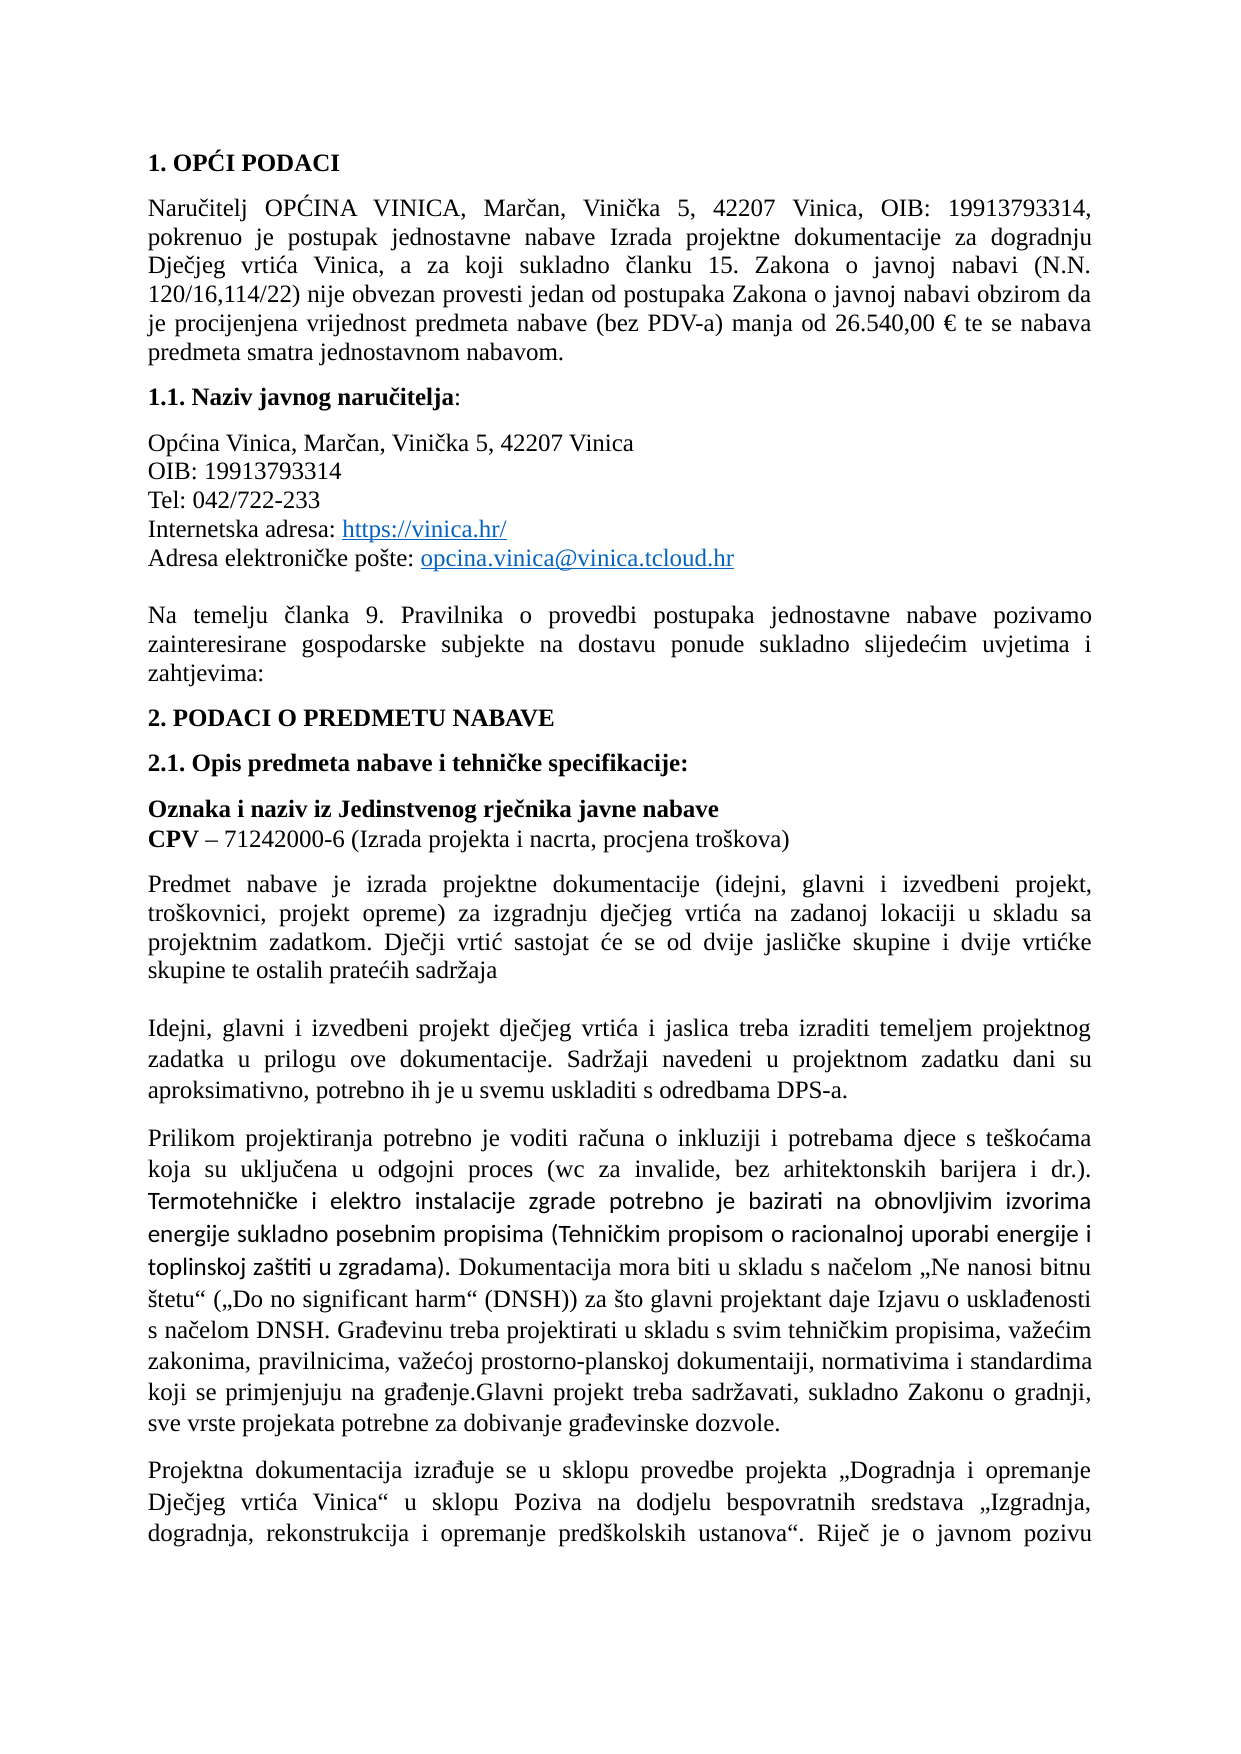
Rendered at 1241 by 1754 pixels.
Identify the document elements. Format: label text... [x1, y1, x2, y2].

text 1. OPĆI PODACI [148, 148, 1093, 176]
text 2. PODACI O PREDMETU NABAVE [148, 703, 1093, 732]
text Predmet nabave je izrada projektne dokumentacije (idejni, glavni i izvedbeni projekt, troškovnici, projekt opreme) za izgradnju dječjeg vrtića na zadanoj lokaciji u skladu sa projektnim zadatkom. Dječji vrtić sastojat će se od dvije jasličke skupine i dvije vrtićke skupine te ostalih pratećih sadržaja [148, 869, 1093, 984]
text Općina Vinica, Marčan, Vinička 5, 42207 Vinica OIB: 19913793314 [148, 428, 1093, 485]
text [148, 1456, 1093, 1546]
text 2.1. Opis predmeta nabave i tehničke specifikacije: [148, 748, 1093, 777]
text Prilikom projektiranja potrebno je voditi računa o inkluziji i potrebama djece s teškoćama koja su uključena u odgojni proces (wc za invalide, bez arhitektonskih barijera i dr.). Termotehničke i elektro instalacije zgrade potrebno je bazirati na obnovljivim izvorima energije sukladno posebnim propisima (Tehničkim propisom o racionalnoj uporabi energije i toplinskoj zaštiti u zgradama). Dokumentacija mora biti u skladu s načelom „Ne nanosi bitnu štetu“ („Do no significant harm“ (DNSH)) za što glavni projektant daje Izjavu o usklađenosti s načelom DNSH. Građevinu treba projektirati u skladu s svim tehničkim propisima, važećim zakonima, pravilnicima, važećoj prostorno-planskoj dokumentaiji, normativima i standardima koji se primjenjuju na građenje.Glavni projekt treba sadržavati, sukladno Zakonu o gradnji, sve vrste projekata potrebne za dobivanje građevinske dozvole. [148, 1123, 1093, 1437]
text CPV – 71242000-6 (Izrada projekta i nacrta, procjena troškova) [148, 824, 1093, 853]
text Na temelju članka 9. Pravilnika o provedbi postupaka jednostavne nabave pozivamo zainteresirane gospodarske subjekte na dostavu ponude sukladno slijedećim uvjetima i zahtjevima: [148, 600, 1093, 686]
subtitle Oznaka i naziv iz Jedinstvenog rječnika javne nabave [148, 794, 1093, 823]
text Naručitelj OPĆINA VINICA, Marčan, Vinička 5, 42207 Vinica, OIB: 19913793314, pokrenuo je postupak jednostavne nabave Izrada projektne dokumentacije za dogradnju Dječjeg vrtića Vinica, a za koji sukladno članku 15. Zakona o javnoj nabavi (N.N. 120/16,114/22) nije obvezan provesti jedan od postupaka Zakona o javnoj nabavi obzirom da je procijenjena vrijednost predmeta nabave (bez PDV-a) manja od 26.540,00 € te se nabava predmeta smatra jednostavnom nabavom. [148, 193, 1093, 366]
list Naziv javnog naručitelja: [148, 382, 1093, 411]
text Tel: 042/722-233 [148, 485, 1093, 514]
text Idejni, glavni i izvedbeni projekt dječjeg vrtića i jaslica treba izraditi temeljem projektnog zadatka u prilogu ove dokumentacije. Sadržaji navedeni u projektnom zadatku dani su aproksimativno, potrebno ih je u svemu uskladiti s odredbama DPS-a. [148, 1013, 1093, 1104]
text Internetska adresa: https://vinica.hr/ Adresa elektroničke pošte: opcina.vinica@vinica.tcloud.hr [148, 514, 1093, 571]
